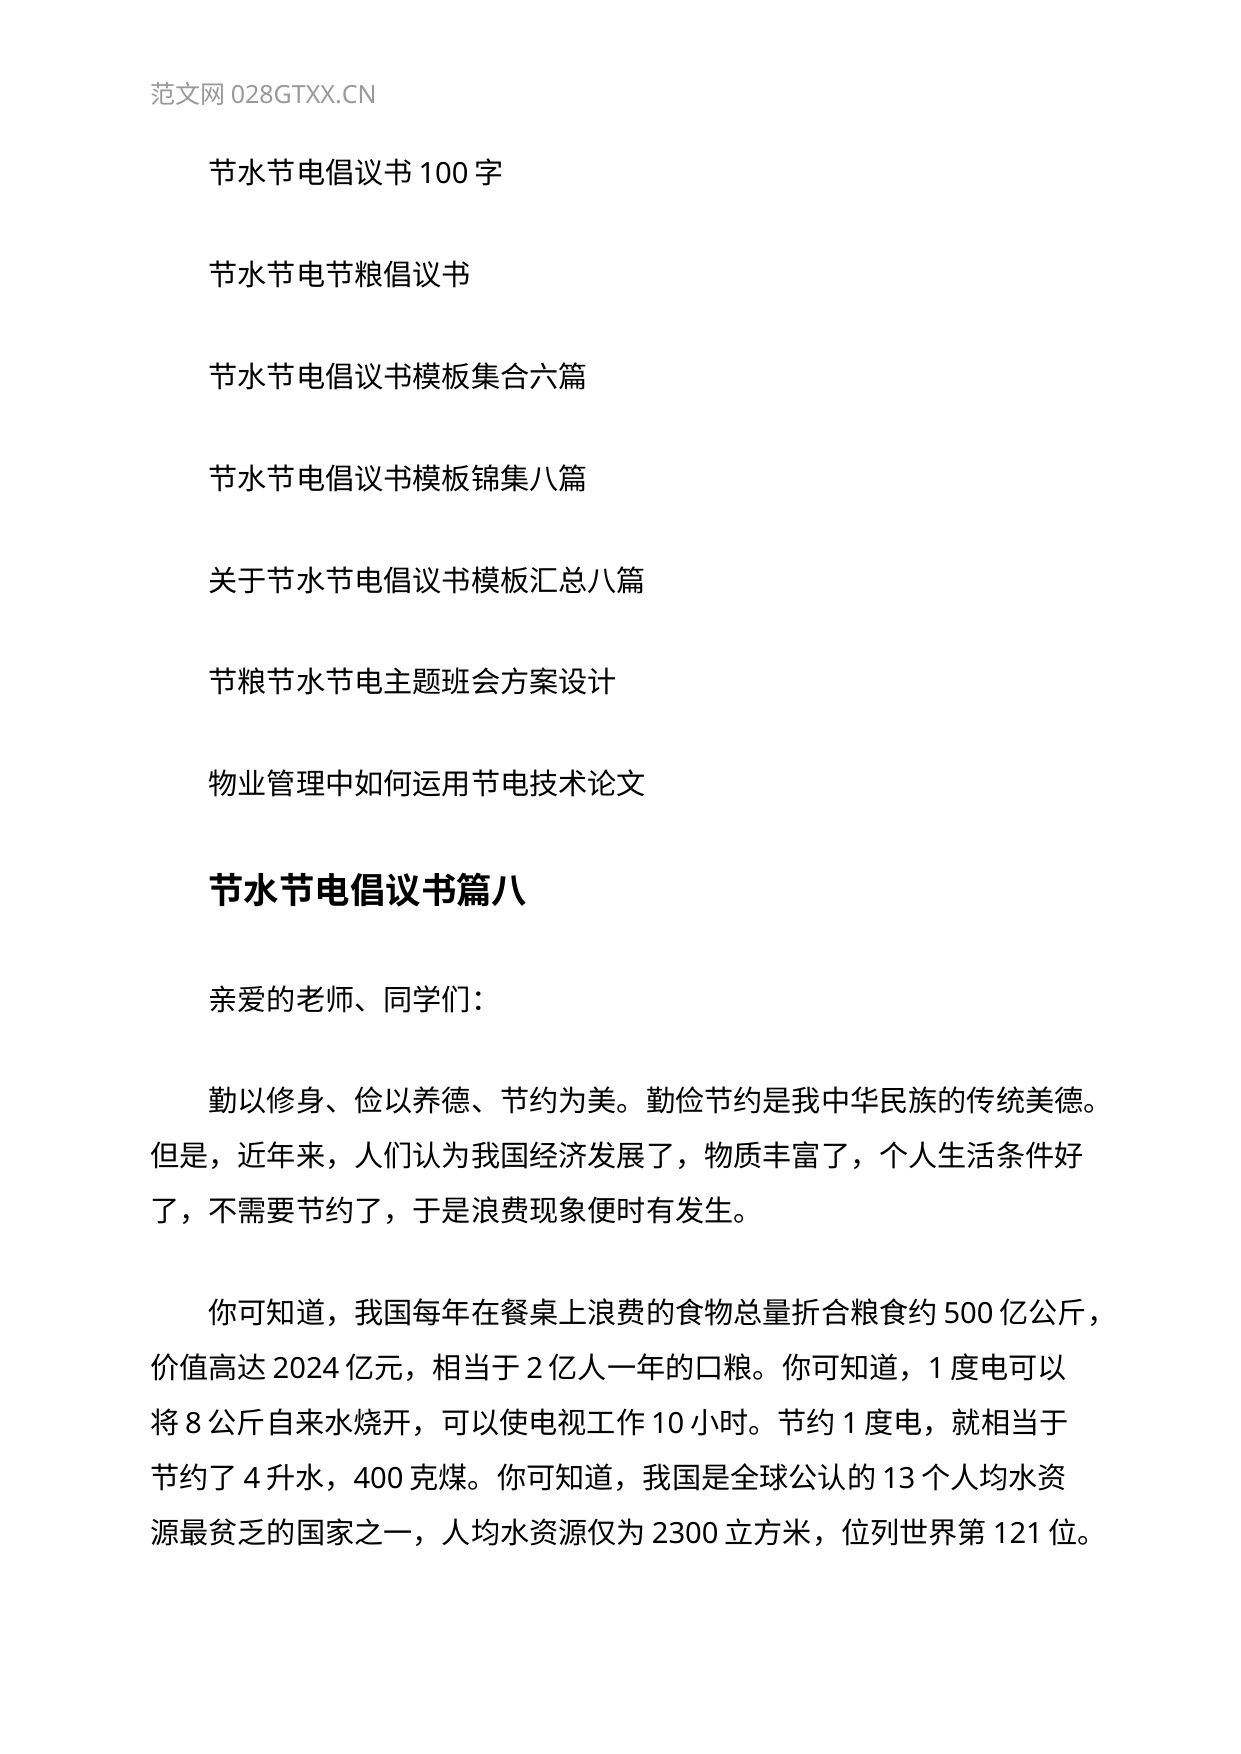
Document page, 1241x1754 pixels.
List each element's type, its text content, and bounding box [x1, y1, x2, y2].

text 节粮节水节电主题班会方案设计 [150, 659, 1090, 701]
text 勤以修身、俭以养德、节约为美。勤俭节约是我中华民族的传统美德。但是，近年来，人们认为我国经济发展了，物质丰富了，个人生活条件好了，不需要节约了，于是浪费现象便时有发生。 [150, 1078, 1090, 1230]
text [150, 1289, 1090, 1552]
text 亲爱的老师、同学们： [150, 976, 1090, 1018]
text 关于节水节电倡议书模板汇总八篇 [150, 557, 1090, 599]
text 节水节电倡议书100字 [150, 150, 1090, 192]
text 节水节电倡议书模板集合六篇 [150, 354, 1090, 396]
text 节水节电倡议书模板锦集八篇 [150, 456, 1090, 498]
text 节水节电倡议书篇八 [150, 863, 1090, 914]
text 节水节电节粮倡议书 [150, 252, 1090, 294]
text 物业管理中如何运用节电技术论文 [150, 761, 1090, 803]
